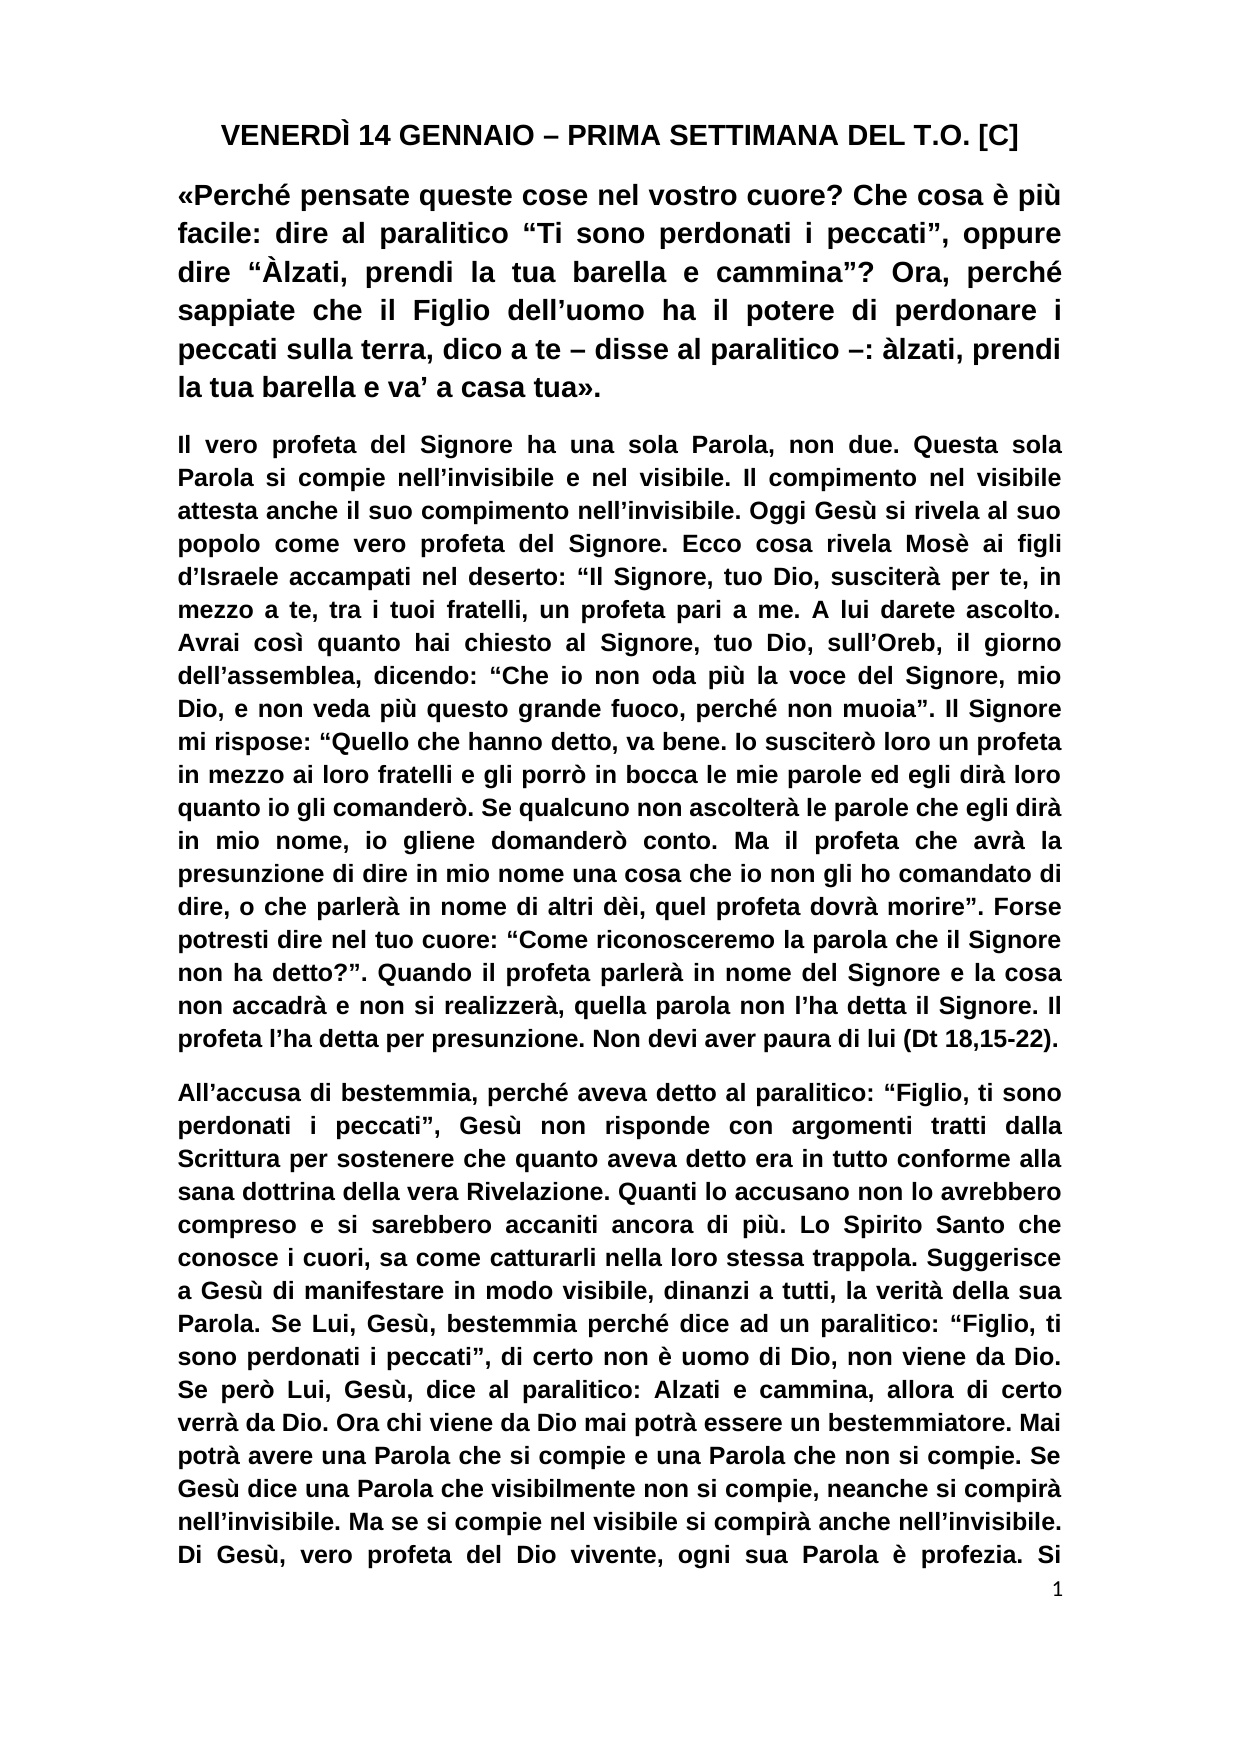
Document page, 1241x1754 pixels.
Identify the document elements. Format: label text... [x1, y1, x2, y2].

text VENERDÌ 14 GENNAIO – PRIMA SETTIMANA DEL T.O. [C] [177, 118, 1063, 152]
text Il vero profeta del Signore ha una sola Parola, non due. Questa sola Parola si compie nell’invisibile e nel visibile. Il compimento nel visibile attesta anche il suo compimento nell’invisibile. Oggi Gesù si rivela al suo popolo come vero profeta del Signore. Ecco cosa rivela Mosè ai figli d’Israele accampati nel deserto: “Il Signore, tuo Dio, susciterà per te, in mezzo a te, tra i tuoi fratelli, un profeta pari a me. A lui darete ascolto. Avrai così quanto hai chiesto al Signore, tuo Dio, sull’Oreb, il giorno dell’assemblea, dicendo: “Che io non oda più la voce del Signore, mio Dio, e non veda più questo grande fuoco, perché non muoia”. Il Signore mi rispose: “Quello che hanno detto, va bene. Io susciterò loro un profeta in mezzo ai loro fratelli e gli porrò in bocca le mie parole ed egli dirà loro quanto io gli comanderò. Se qualcuno non ascolterà le parole che egli dirà in mio nome, io gliene domanderò conto. Ma il profeta che avrà la presunzione di dire in mio nome una cosa che io non gli ho comandato di dire, o che parlerà in nome di altri dèi, quel profeta dovrà morire”. Forse potresti dire nel tuo cuore: “Come riconosceremo la parola che il Signore non ha detto?”. Quando il profeta parlerà in nome del Signore e la cosa non accadrà e non si realizzerà, quella parola non l’ha detta il Signore. Il profeta l’ha detta per presunzione. Non devi aver paura di lui (Dt 18,15-22). [177, 429, 1063, 1053]
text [177, 1078, 1063, 1569]
text «Perché pensate queste cose nel vostro cuore? Che cosa è più facile: dire al paralitico “Ti sono perdonati i peccati”, oppure dire “Àlzati, prendi la tua barella e cammina”? Ora, perché sappiate che il Figlio dell’uomo ha il potere di perdonare i peccati sulla terra, dico a te – disse al paralitico –: àlzati, prendi la tua barella e va’ a casa tua». [177, 177, 1063, 404]
